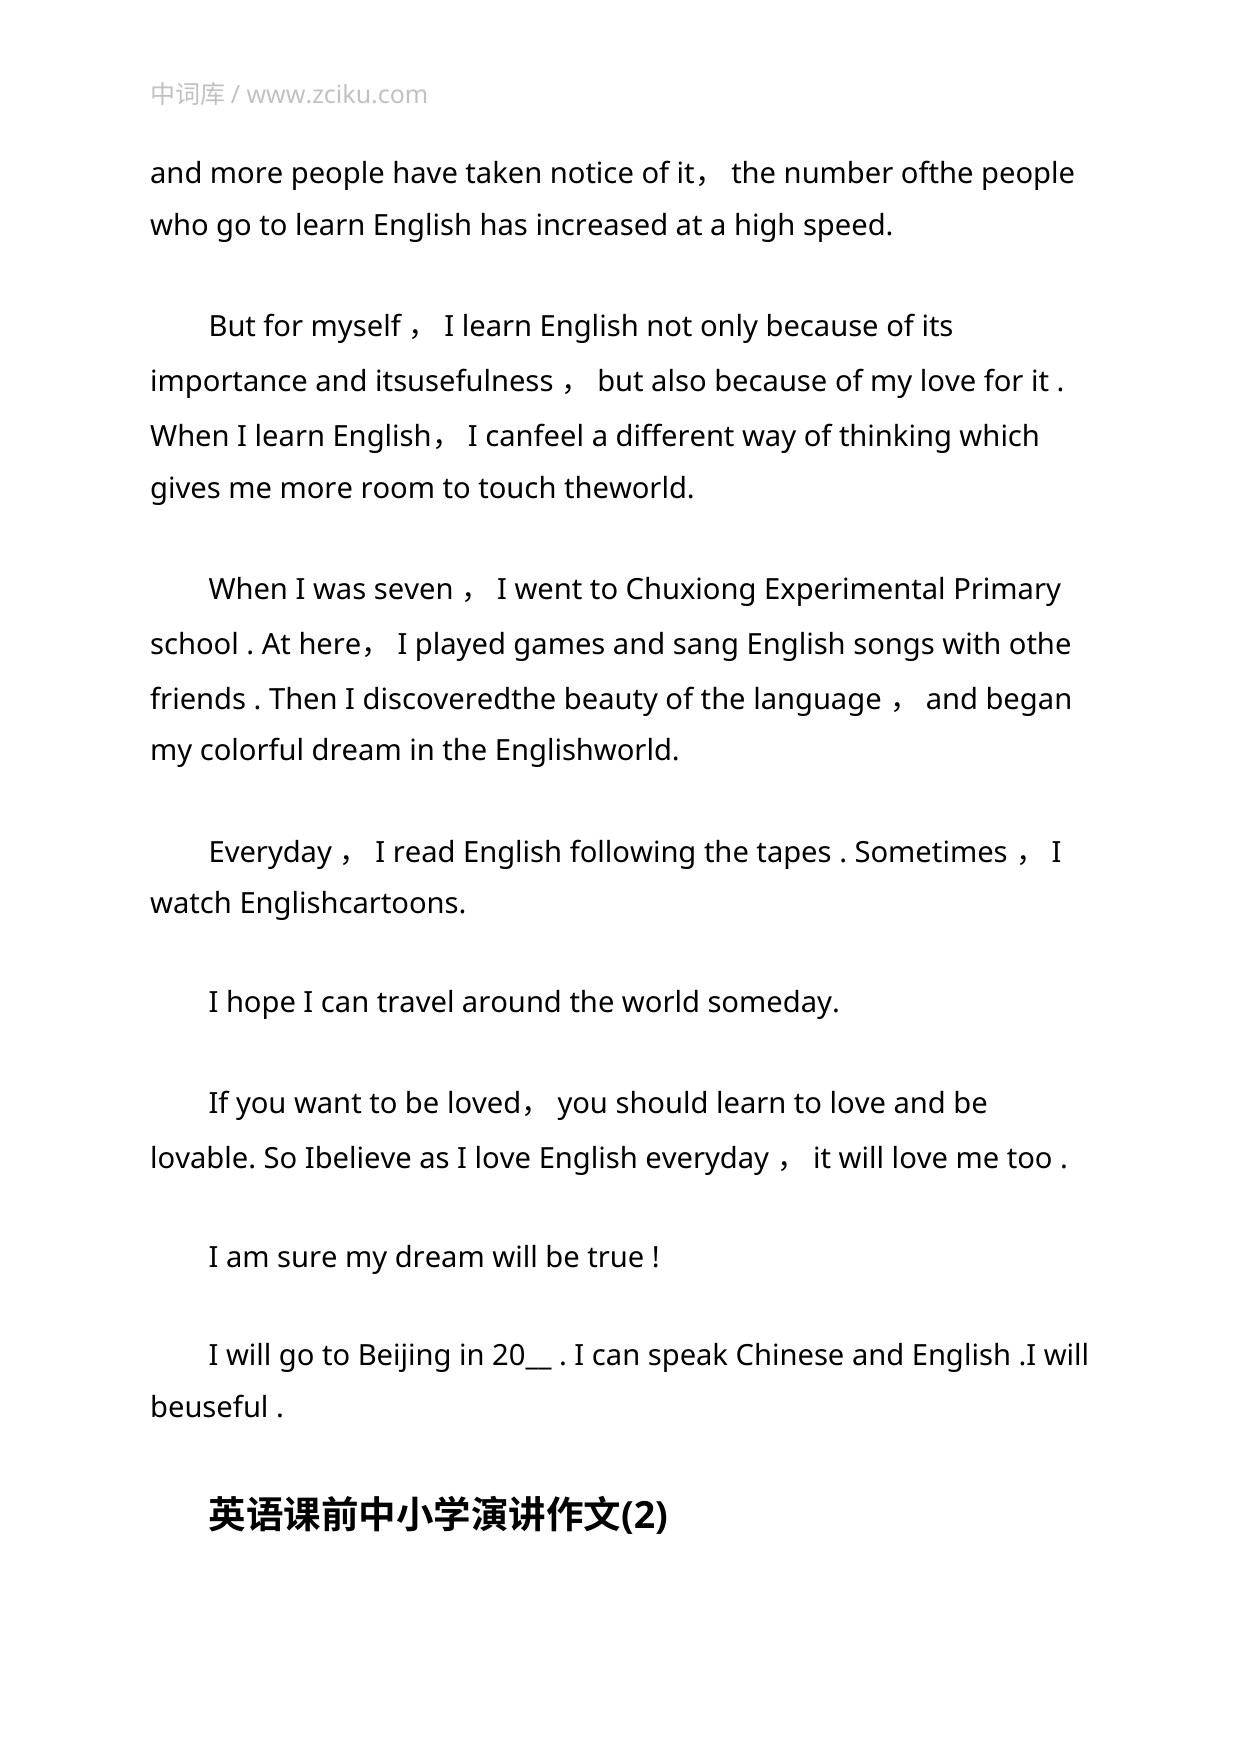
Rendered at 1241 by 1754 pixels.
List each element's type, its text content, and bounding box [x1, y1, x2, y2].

text I hope I can travel around the world someday. [150, 981, 1090, 1021]
text If you want to be loved， you should learn to love and be lovable. So Ibelieve as I love English everyday ， it will love me too . [150, 1079, 1090, 1177]
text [150, 150, 1090, 244]
text I will go to Beijing in 20__ . I can speak Chinese and English .I will beuseful . [150, 1335, 1090, 1426]
text But for myself ， I learn English not only because of its importance and itsusefulness ， but also because of my love for it . When I learn English， I canfeel a different way of thinking which gives me more room to touch theworld. [150, 303, 1090, 507]
text 英语课前中小学演讲作文(2) [150, 1485, 1090, 1539]
text When I was seven ， I went to Chuxiong Experimental Primary school . At here， I played games and sang English songs with othe friends . Then I discoveredthe beauty of the language ， and began my colorful dream in the Englishworld. [150, 565, 1090, 769]
text I am sure my dream will be true ! [150, 1236, 1090, 1276]
text Everyday ， I read English following the tapes . Sometimes ， I watch Englishcartoons. [150, 828, 1090, 922]
